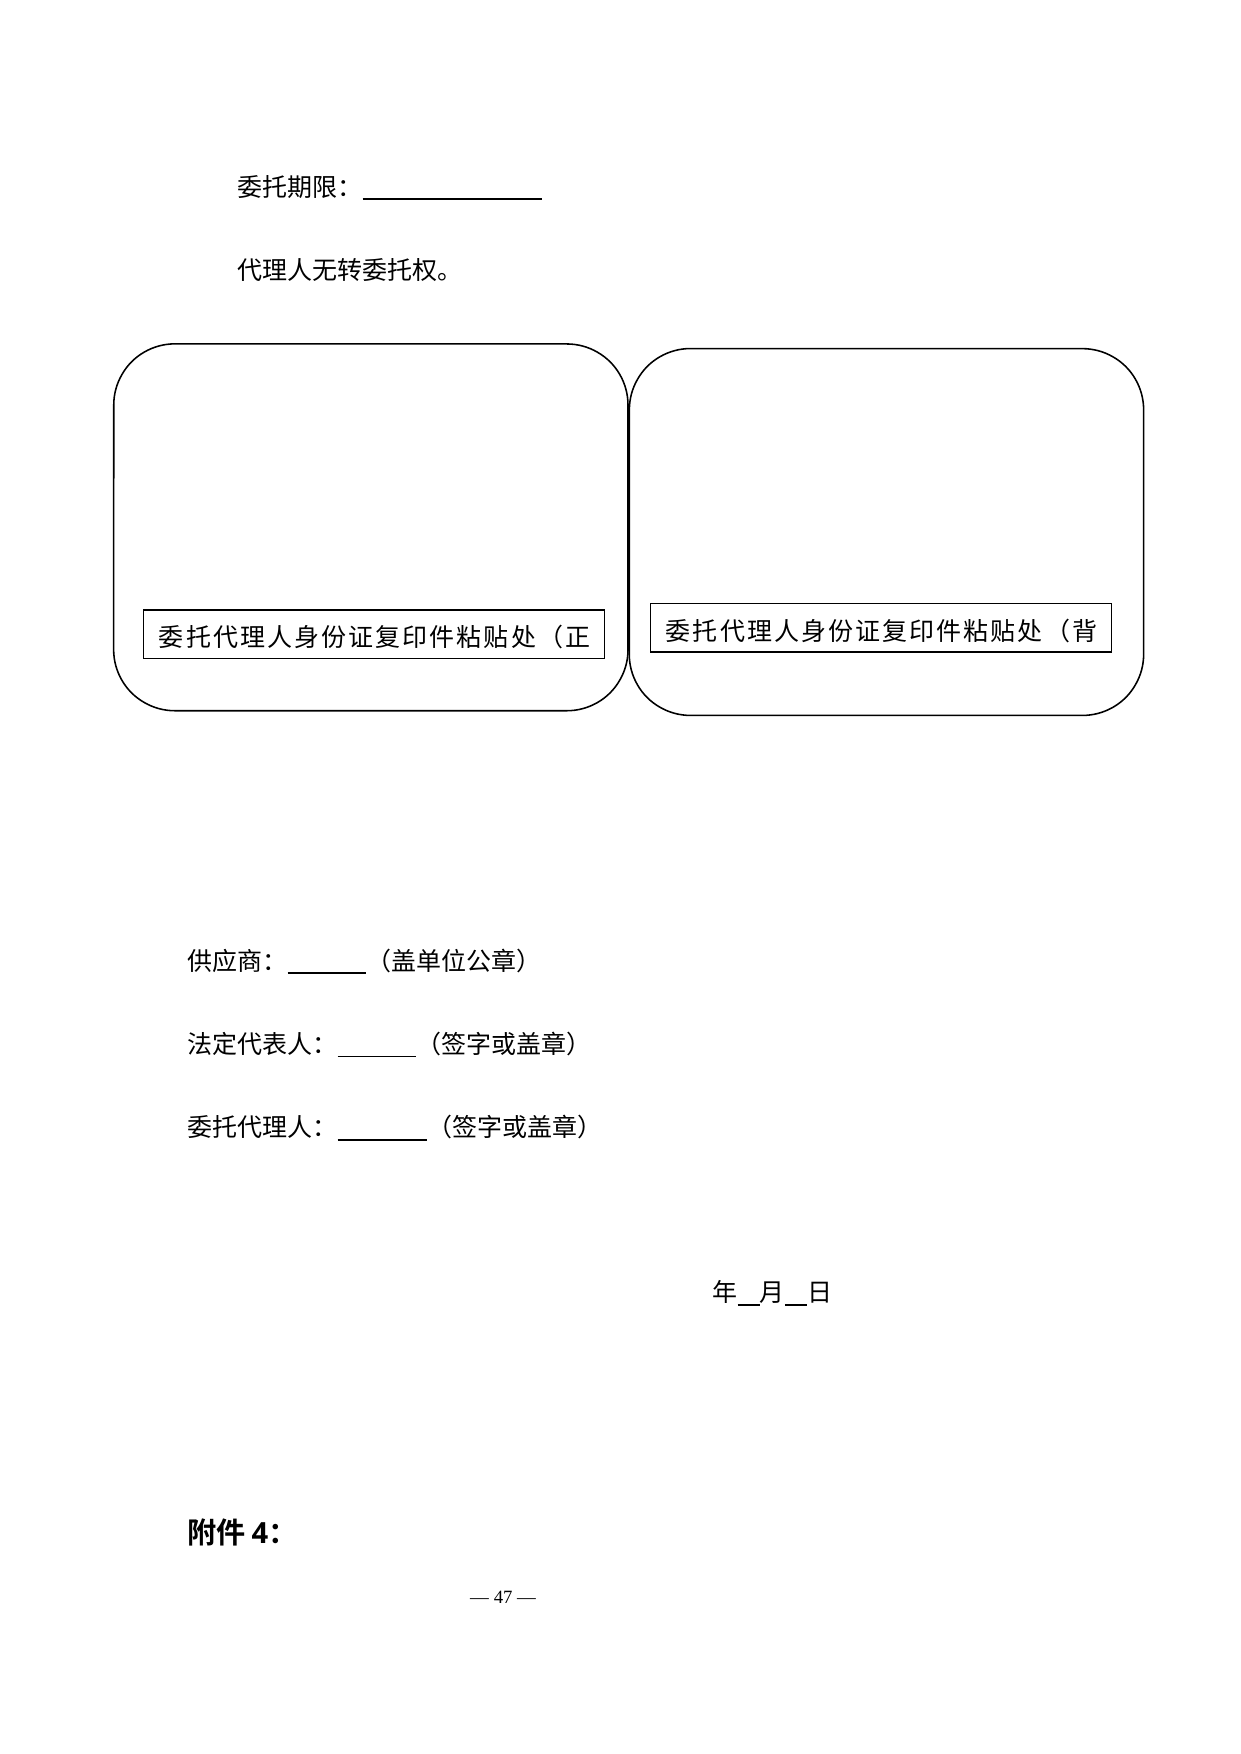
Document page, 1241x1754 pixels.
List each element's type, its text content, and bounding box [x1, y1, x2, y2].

text 代理人无转委托权。 [187, 236, 1053, 301]
text 委托期限： [187, 153, 1053, 218]
text 供应商： （盖单位公章） [187, 927, 1053, 992]
text 附件4： [187, 1498, 1053, 1563]
text 年 月 日 [187, 1258, 1053, 1323]
text 委托代理人： （签字或盖章） [187, 1093, 1053, 1158]
text 法定代表人： （签字或盖章） [187, 1010, 1053, 1075]
